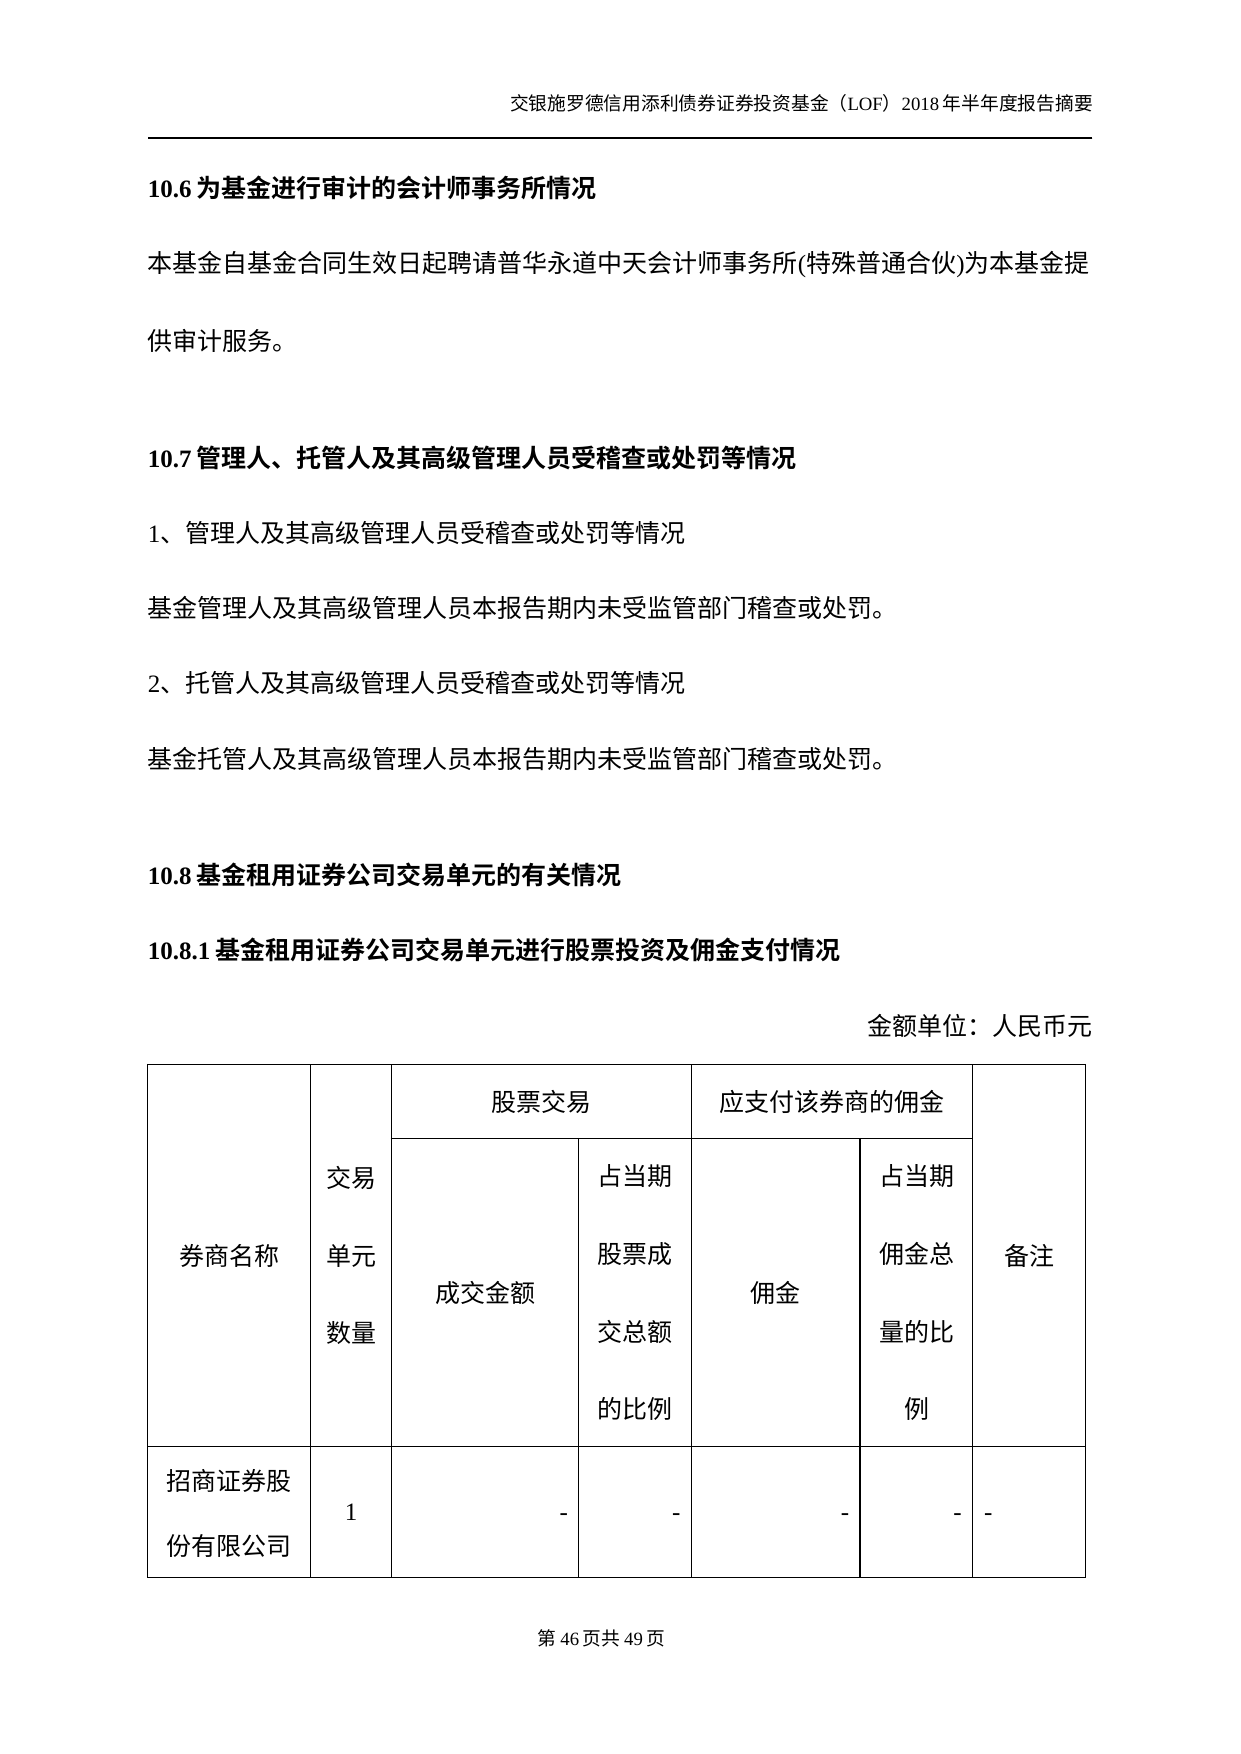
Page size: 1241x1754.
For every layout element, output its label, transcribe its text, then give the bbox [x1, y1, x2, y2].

table_cell 占当期佣金总量的比例 [861, 1139, 972, 1446]
text 本基金自基金合同生效日起聘请普华永道中天会计师事务所(特殊普通合伙)为本基金提供审计服务。 [148, 229, 1092, 372]
text 2、托管人及其高级管理人员受稽查或处罚等情况 [148, 649, 1092, 714]
table_cell 招商证券股份有限公司 [148, 1447, 310, 1577]
table_cell 成交金额 [392, 1139, 578, 1446]
text 基金托管人及其高级管理人员本报告期内未受监管部门稽查或处罚。 [148, 725, 1092, 790]
text 1、管理人及其高级管理人员受稽查或处罚等情况 [148, 499, 1092, 564]
table_cell - [579, 1447, 691, 1577]
table_cell 占当期股票成交总额的比例 [579, 1139, 691, 1446]
table_header 应支付该券商的佣金 [692, 1065, 972, 1138]
table_cell - [973, 1447, 1085, 1577]
text 10.8.1基金租用证券公司交易单元进行股票投资及佣金支付情况 [148, 916, 1092, 981]
subtitle 10.6为基金进行审计的会计师事务所情况 [148, 154, 1092, 219]
text 金额单位：人民币元 [149, 992, 1092, 1057]
subtitle 10.8基金租用证券公司交易单元的有关情况 [148, 841, 1092, 906]
subtitle 10.7管理人、托管人及其高级管理人员受稽查或处罚等情况 [148, 424, 1092, 489]
table_cell 1 [311, 1447, 391, 1577]
table_header 备注 [973, 1065, 1085, 1446]
table_cell - [392, 1447, 578, 1577]
table_header 券商名称 [148, 1065, 310, 1446]
table_header 股票交易 [392, 1065, 691, 1138]
table_cell - [692, 1447, 859, 1577]
table_cell 佣金 [692, 1139, 859, 1446]
text 基金管理人及其高级管理人员本报告期内未受监管部门稽查或处罚。 [148, 574, 1092, 639]
table_cell - [861, 1447, 972, 1577]
table_header 交易单元数量 [311, 1065, 391, 1446]
